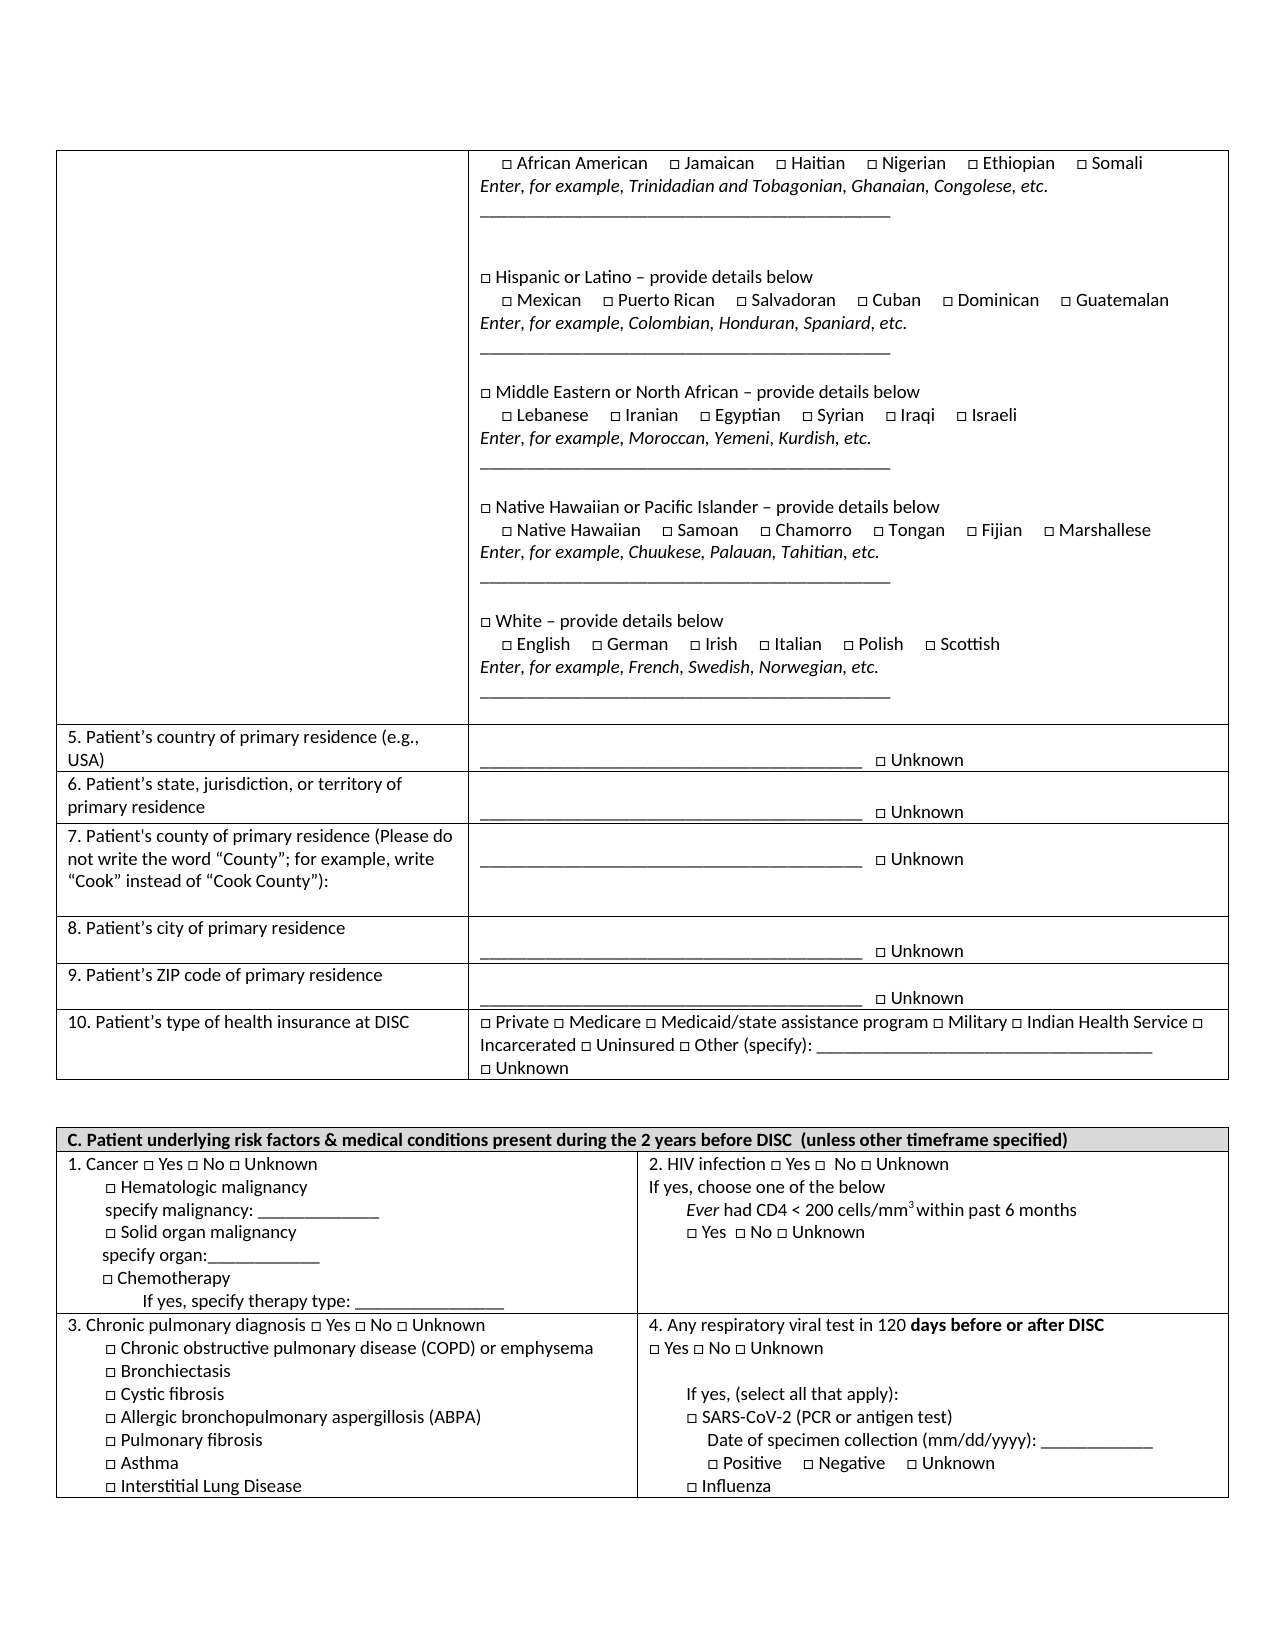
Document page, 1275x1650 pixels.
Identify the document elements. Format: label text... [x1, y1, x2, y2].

table_cell 7. Patient's county of primary residence (Please do not write the word “County”; for example, write “Cook” instead of “Cook County”): [57, 824, 468, 916]
table_cell 8. Patient’s city of primary residence [57, 917, 468, 962]
table_header C. Patient underlying risk factors & medical conditions present during the 2 years before DISC (unless other timeframe specified) [57, 1128, 1228, 1151]
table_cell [57, 151, 468, 724]
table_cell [469, 151, 1228, 724]
table_cell _________________________________________ □ Unknown [469, 917, 1228, 962]
table_cell 5. Patient’s country of primary residence (e.g., USA) [57, 725, 468, 771]
table_cell 10. Patient’s type of health insurance at DISC [57, 1010, 468, 1079]
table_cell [57, 1314, 637, 1497]
table_cell □ Private □ Medicare □ Medicaid/state assistance program □ Military □ Indian Health Service □ Incarcerated □ Uninsured □ Other (specify): ____________________________________ □ Unknown [469, 1010, 1228, 1079]
table_cell 2. HIV infection □ Yes □ No □ Unknown If yes, choose one of the below Ever had CD4 < 200 cells/mm3 within past 6 months □ Yes □ No □ Unknown [638, 1152, 1228, 1312]
table_cell _________________________________________ □ Unknown [469, 824, 1228, 916]
table_cell _________________________________________ □ Unknown [469, 725, 1228, 771]
table_cell 9. Patient’s ZIP code of primary residence [57, 964, 468, 1009]
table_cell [638, 1314, 1228, 1497]
table_cell 1. Cancer □ Yes □ No □ Unknown □ Hematologic malignancy specify malignancy: _____________ □ Solid organ malignancy specify organ:____________ □ Chemotherapy If yes, specify therapy type: ________________ [57, 1152, 637, 1312]
table_cell _________________________________________ □ Unknown [469, 772, 1228, 823]
table_cell _________________________________________ □ Unknown [469, 964, 1228, 1009]
table_cell 6. Patient’s state, jurisdiction, or territory of primary residence [57, 772, 468, 823]
